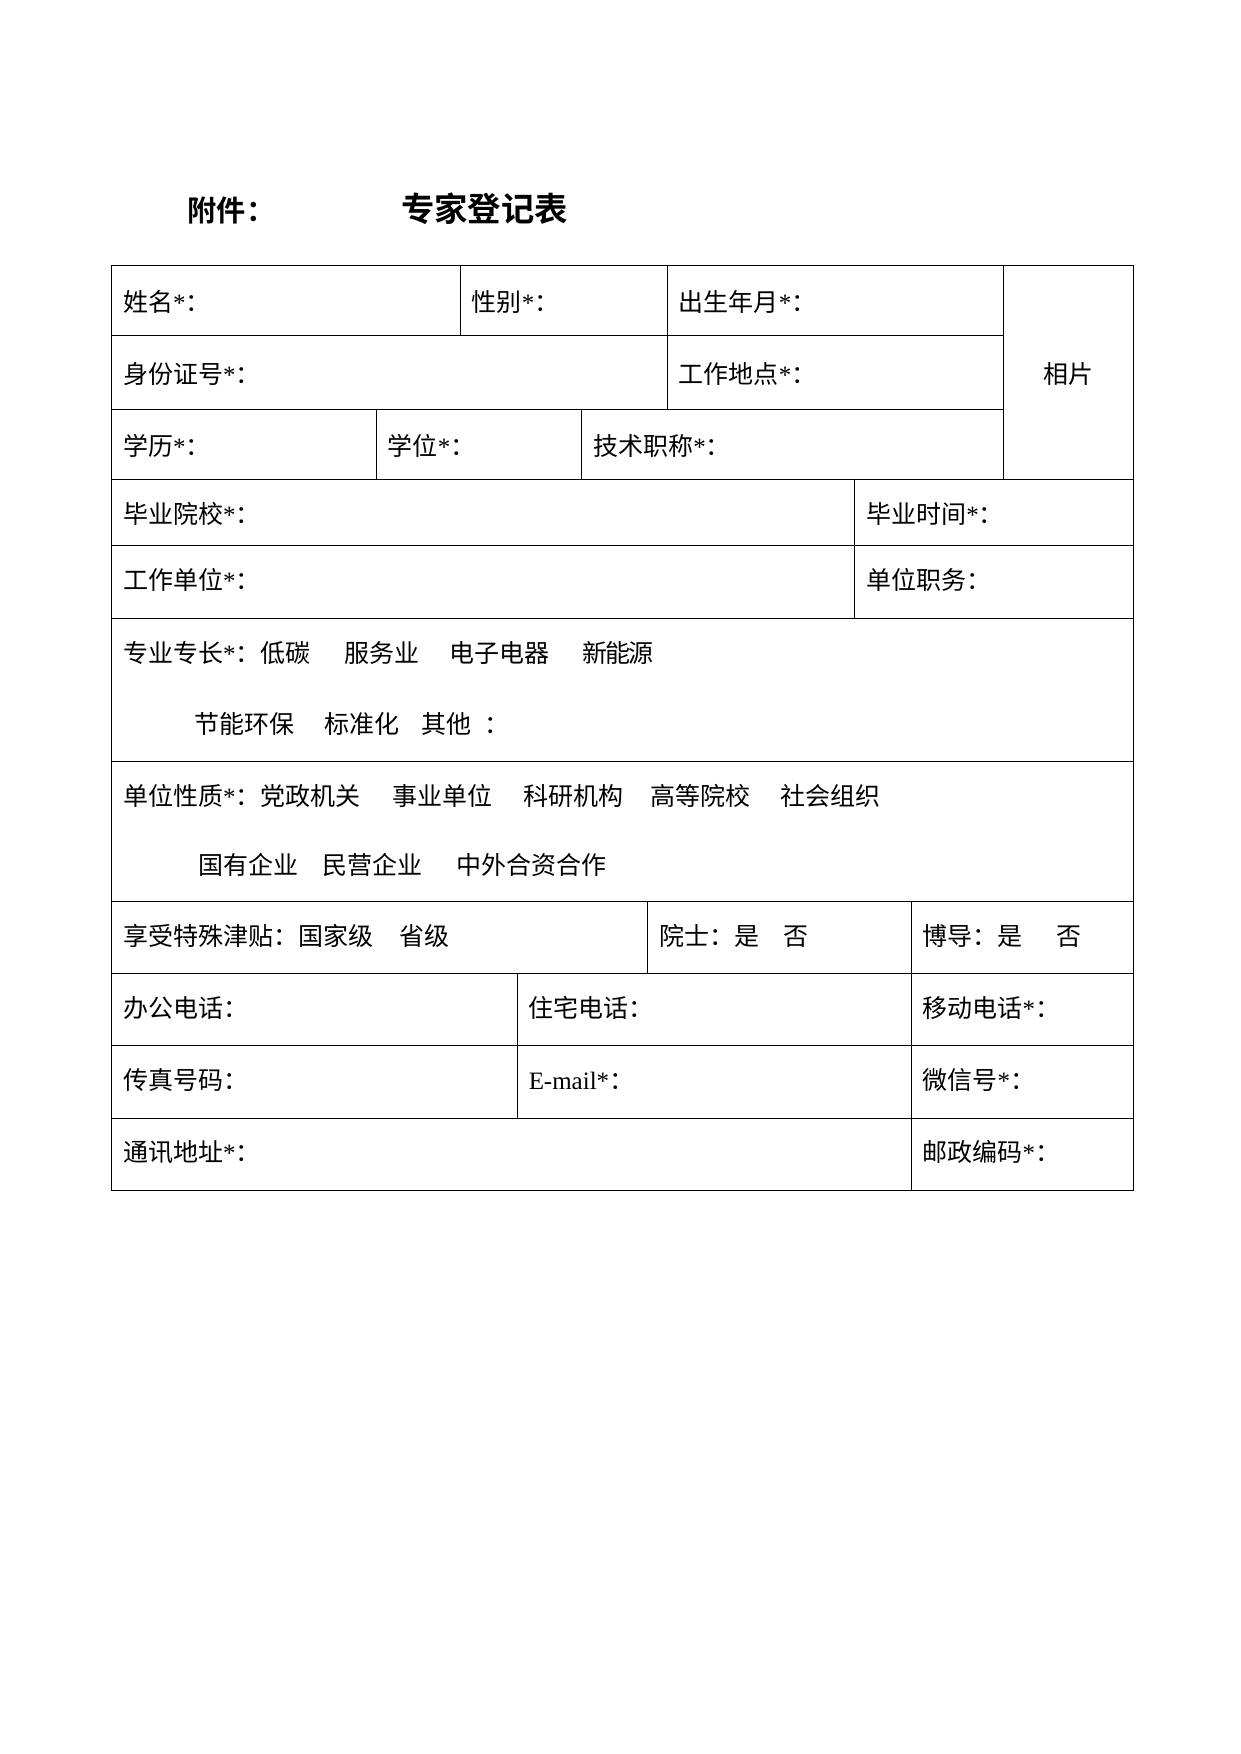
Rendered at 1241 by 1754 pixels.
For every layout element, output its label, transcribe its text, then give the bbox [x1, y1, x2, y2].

table_cell 学位*： [377, 410, 581, 479]
table_header 性别*： [461, 266, 667, 335]
table_cell 微信号*： [912, 1046, 1133, 1117]
table_cell 毕业院校*： [112, 480, 854, 545]
table_cell 专业专长*：低碳 服务业 电子电器 新能源 1 节能环保 标准化 其他 ： [112, 619, 1133, 761]
table_cell 享受特殊津贴：国家级 省级 0 [112, 902, 647, 973]
table_cell 单位职务： [855, 546, 1133, 618]
table_header 出生年月*： [668, 266, 1003, 335]
table_cell 身份证号*： [112, 336, 667, 409]
table_cell 住宅电话： [518, 974, 911, 1045]
table_cell 院士：是 否 0 [648, 902, 911, 973]
table_cell 通讯地址*： [112, 1119, 911, 1190]
table_header 姓名*： [112, 266, 460, 335]
table_cell 技术职称*： [582, 410, 1003, 479]
table_cell 传真号码： [112, 1046, 517, 1117]
text 附件： 专家登记表 [187, 174, 1053, 239]
table_header 相片 [1004, 266, 1133, 479]
table_cell 工作单位*： [112, 546, 854, 618]
table_cell 办公电话： [112, 974, 517, 1045]
table_cell 单位性质*：党政机关 事业单位 科研机构 高等院校 社会组织 1 国有企业 民营企业 中外合资合作 1 [112, 762, 1133, 901]
table_cell 工作地点*： [668, 336, 1003, 409]
table_cell 学历*： [112, 410, 376, 479]
table_cell 博导：是 否 0 [912, 902, 1133, 973]
table_cell 毕业时间*： [855, 480, 1133, 545]
table_cell 移动电话*： [912, 974, 1133, 1045]
table_cell E-mail*： [518, 1046, 911, 1117]
table_cell 邮政编码*： [912, 1119, 1133, 1190]
